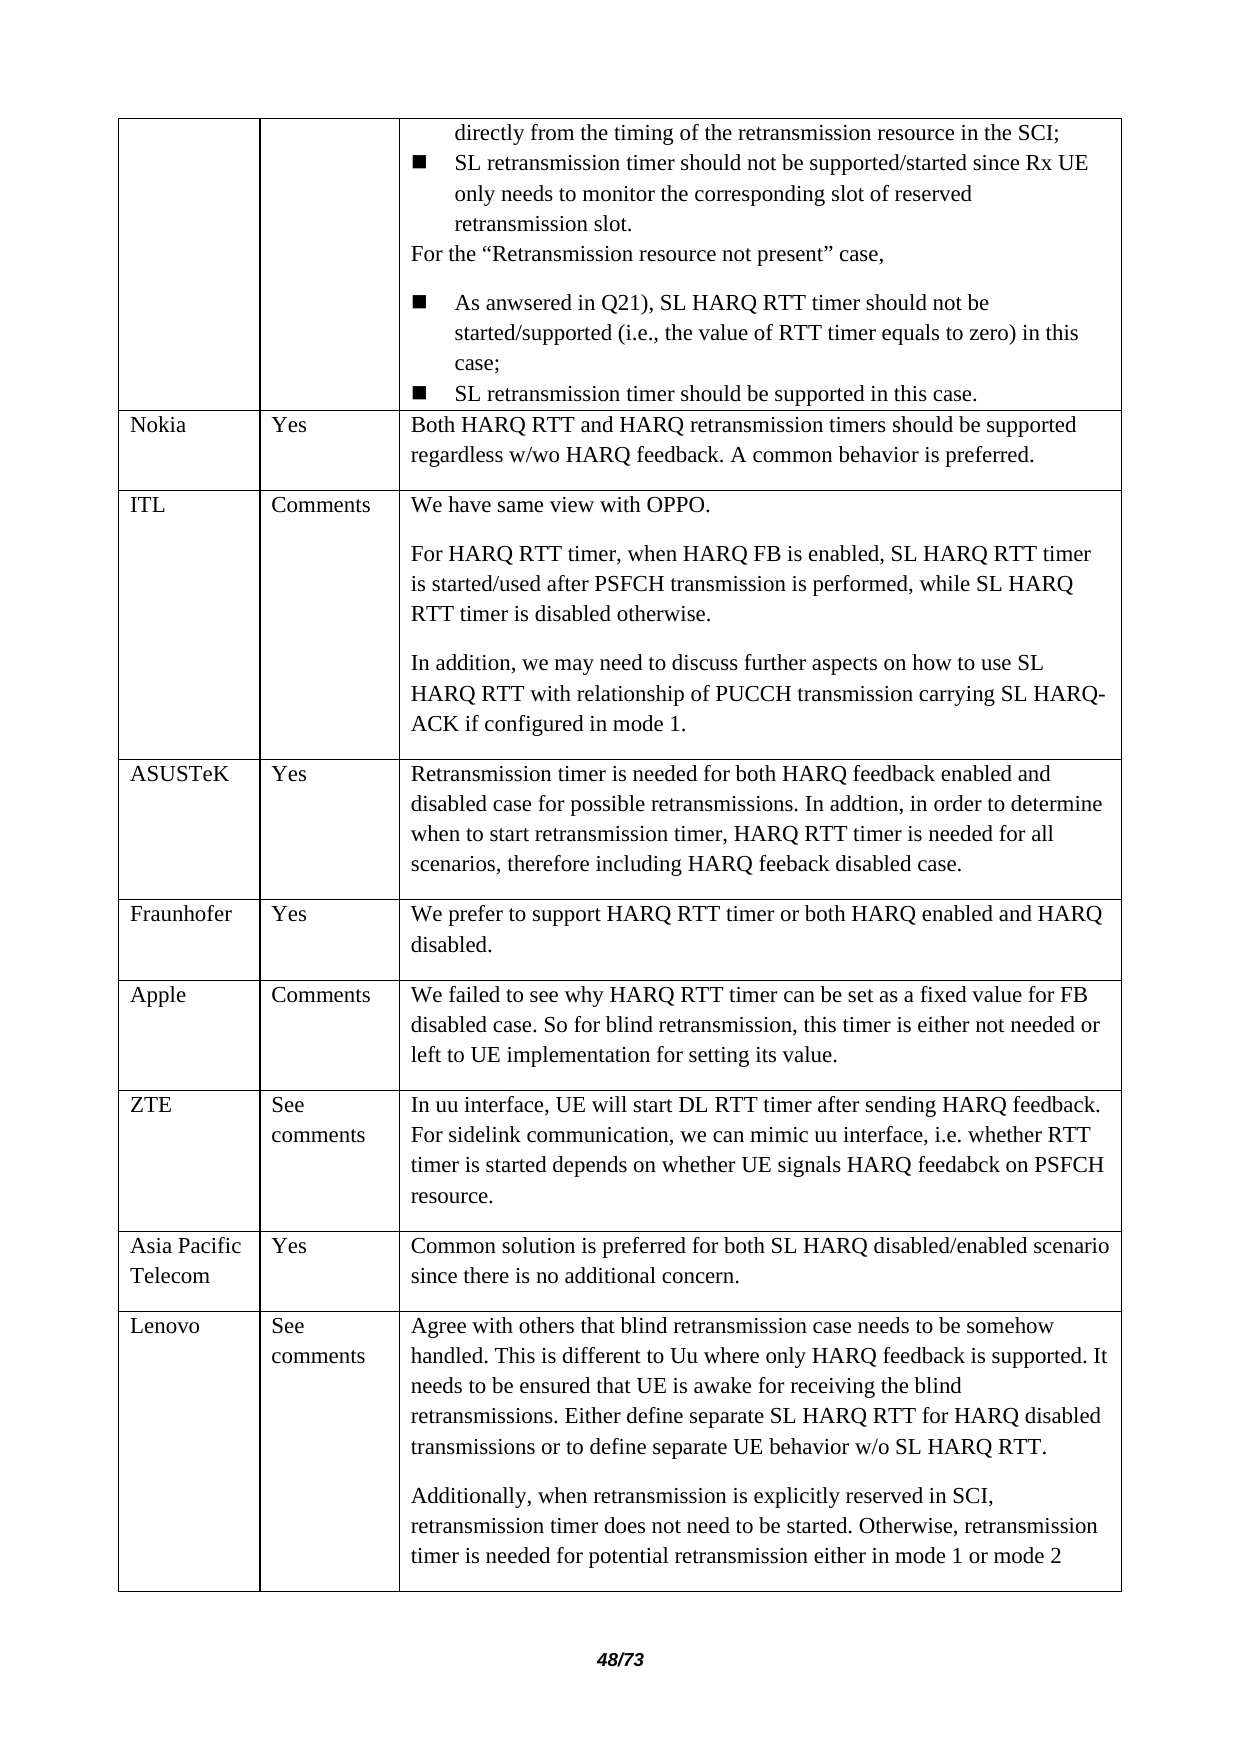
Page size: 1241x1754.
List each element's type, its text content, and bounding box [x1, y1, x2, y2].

table_cell [400, 119, 1121, 410]
table_cell [261, 900, 399, 979]
table_cell [261, 1232, 399, 1311]
table_cell Comments [261, 491, 399, 759]
table_cell [400, 1232, 1121, 1311]
table_cell [119, 1232, 259, 1311]
table_cell [119, 760, 259, 899]
table_cell [400, 981, 1121, 1090]
table_cell [261, 1312, 399, 1591]
table_cell Yes [261, 411, 399, 490]
table_cell Both HARQ RTT and HARQ retransmission timers should be supported regardless w/wo HARQ feedback. A common behavior is preferred. [400, 411, 1121, 490]
table_cell [119, 1312, 259, 1591]
table_cell [261, 1091, 399, 1231]
table_cell [119, 981, 259, 1090]
table_cell [119, 119, 259, 410]
table_cell [400, 1091, 1121, 1231]
table_cell Nokia [119, 411, 259, 490]
table_cell [119, 900, 259, 979]
table_cell [261, 981, 399, 1090]
table_cell [400, 900, 1121, 979]
table_cell [119, 1091, 259, 1231]
table_cell [400, 760, 1121, 899]
table_cell We have same view with OPPO. For HARQ RTT timer, when HARQ FB is enabled, SL HARQ RTT timer is started/used after PSFCH transmission is performed, while SL HARQ RTT timer is disabled otherwise. In addition, we may need to discuss further aspects on how to use SL HARQ RTT with relationship of PUCCH transmission carrying SL HARQ-ACK if configured in mode 1. [400, 491, 1121, 759]
table_cell [261, 760, 399, 899]
table_cell [400, 1312, 1121, 1591]
table_cell ITL [119, 491, 259, 759]
table_cell [261, 119, 399, 410]
